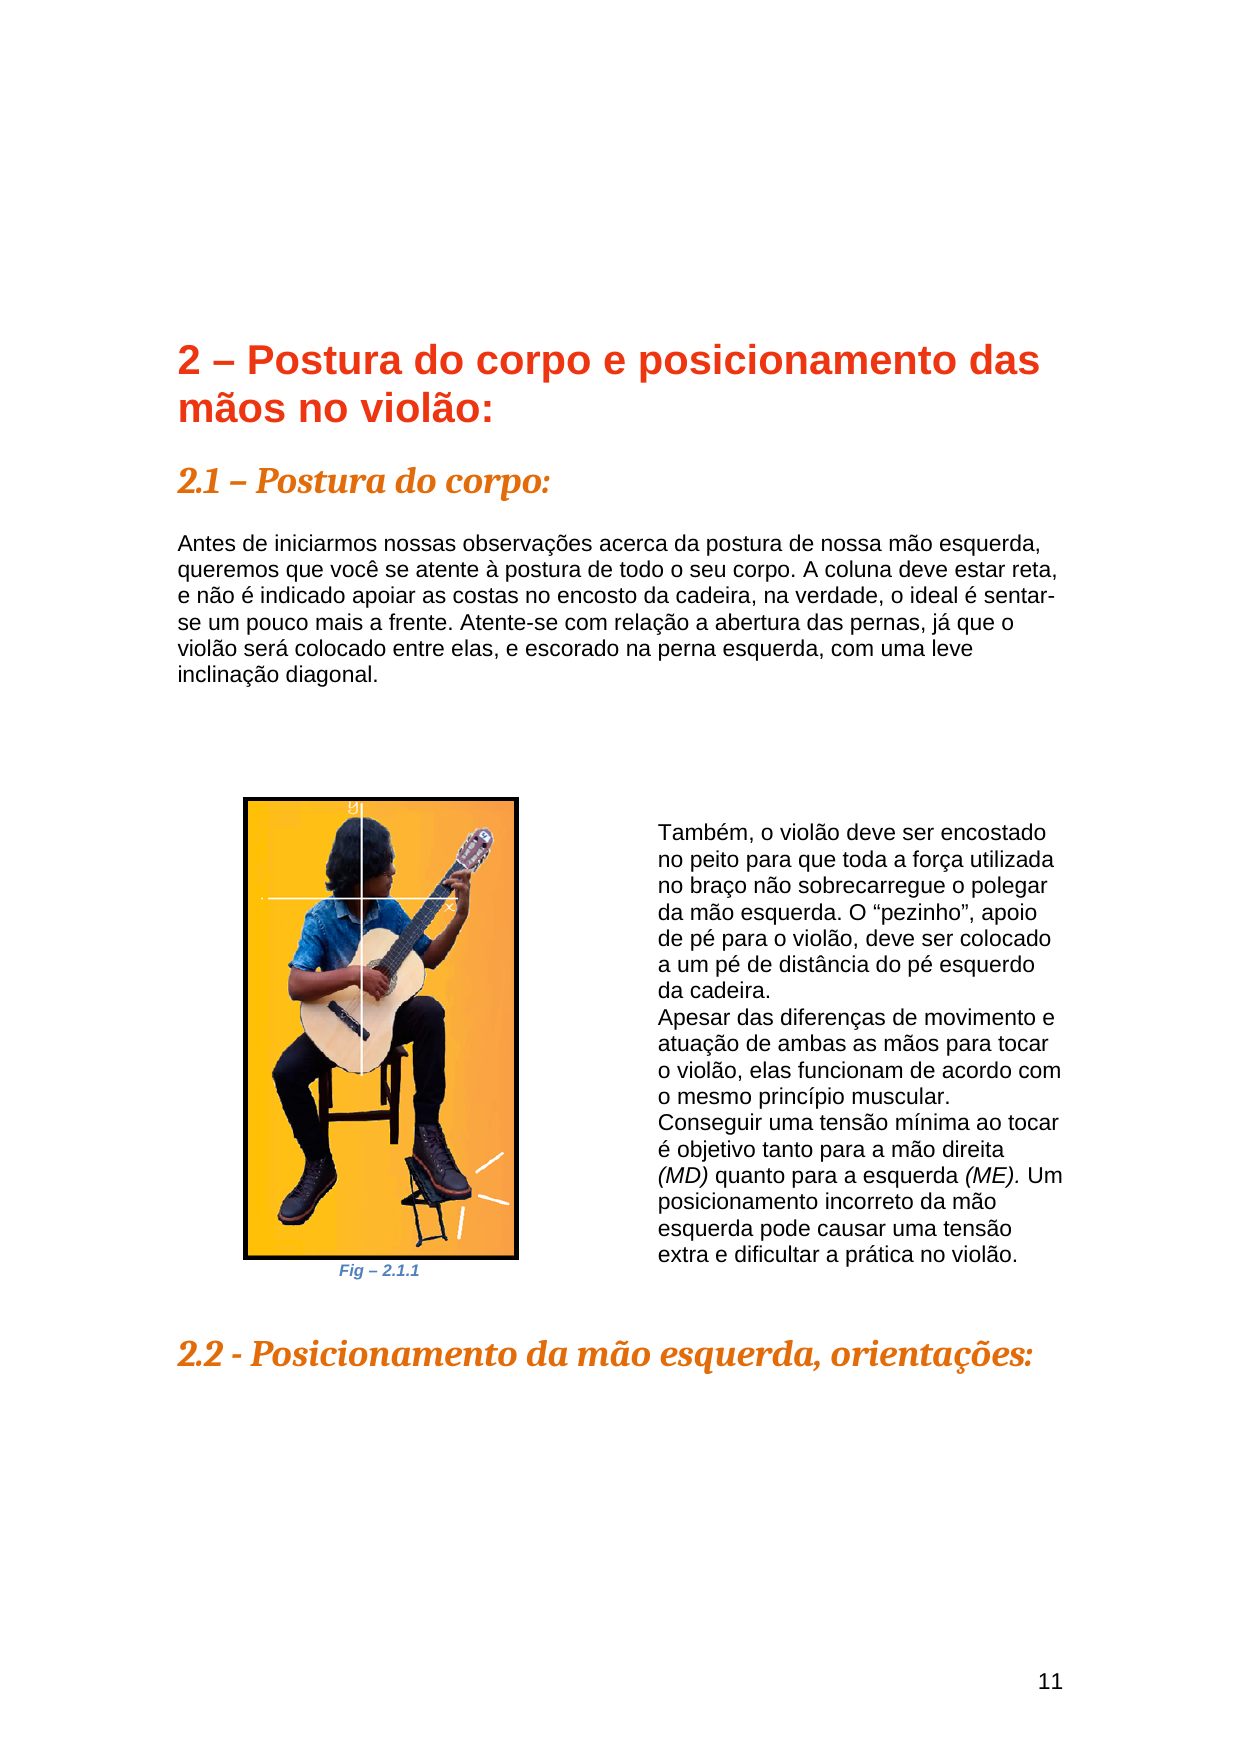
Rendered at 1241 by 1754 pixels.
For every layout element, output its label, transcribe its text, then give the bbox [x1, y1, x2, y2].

text Antes de iniciarmos nossas observações acerca da postura de nossa mão esquerda, queremos que você se atente à postura de todo o seu corpo. A coluna deve estar reta, e não é indicado apoiar as costas no encosto da cadeira, na verdade, o ideal é sentar-se um pouco mais a frente. Atente-se com relação a abertura das pernas, já que o violão será colocado entre elas, e escorado na perna esquerda, com uma leve inclinação diagonal. [177, 529, 1063, 688]
subtitle 2.2 - Posicionamento da mão esquerda, orientações: [177, 1333, 1063, 1376]
subtitle 2.1 – Postura do corpo: [177, 460, 1063, 503]
text Também, o violão deve ser encostado no peito para que toda a força utilizada no braço não sobrecarregue o polegar da mão esquerda. O “pezinho”, apoio de pé para o violão, deve ser colocado a um pé de distância do pé esquerdo da cadeira. [658, 819, 1063, 1004]
text Conseguir uma tensão mínima ao tocar é objetivo tanto para a mão direita (MD) quanto para a esquerda (ME). Um posicionamento incorreto da mão esquerda pode causar uma tensão extra e dificultar a prática no violão. [658, 1109, 1063, 1267]
subtitle 2 – Postura do corpo e posicionamento das mãos no violão: [177, 335, 1063, 431]
text Fig – 2.1.1 [177, 1261, 583, 1280]
picture [239, 793, 521, 1261]
text Apesar das diferenças de movimento e atuação de ambas as mãos para tocar o violão, elas funcionam de acordo com o mesmo princípio muscular. [658, 1004, 1063, 1109]
